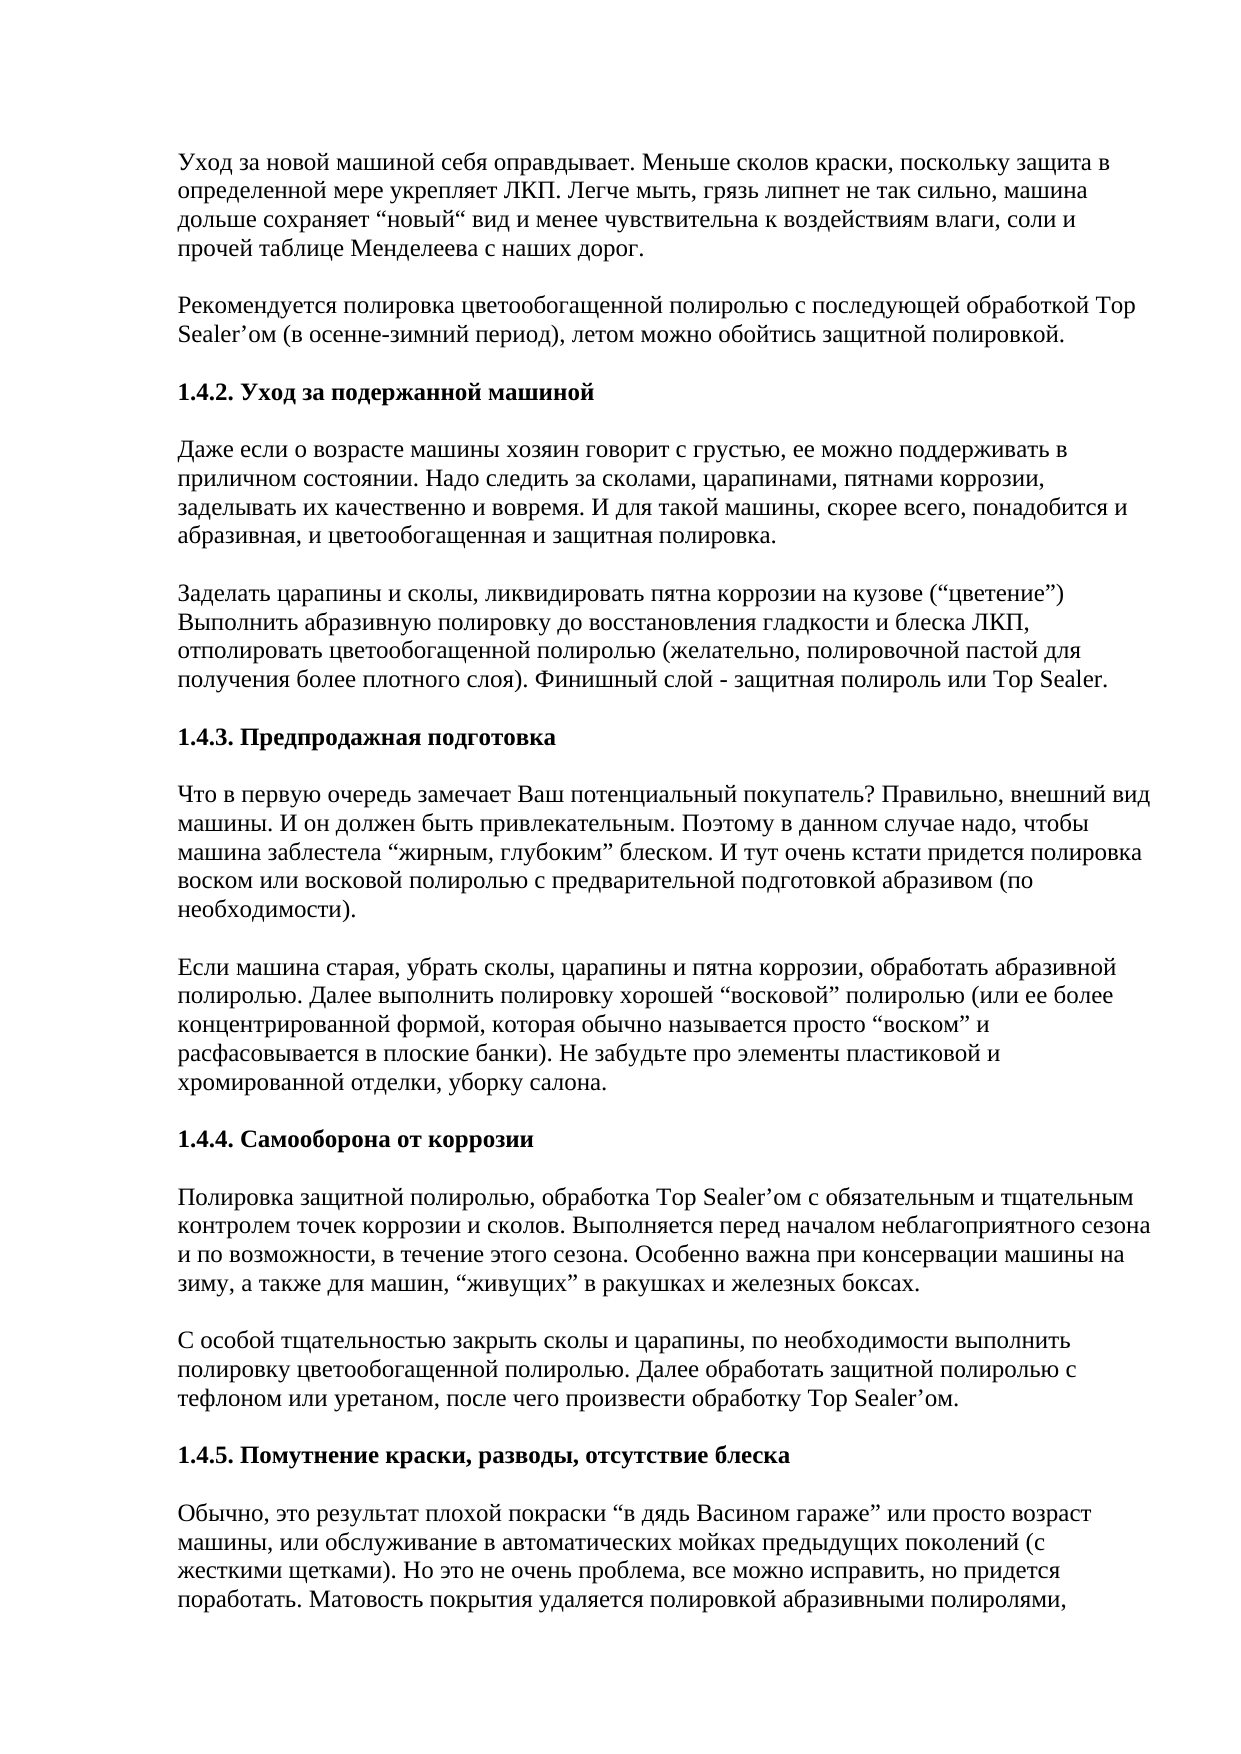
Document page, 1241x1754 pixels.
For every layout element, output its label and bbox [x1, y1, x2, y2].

text [177, 406, 1152, 1613]
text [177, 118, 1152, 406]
